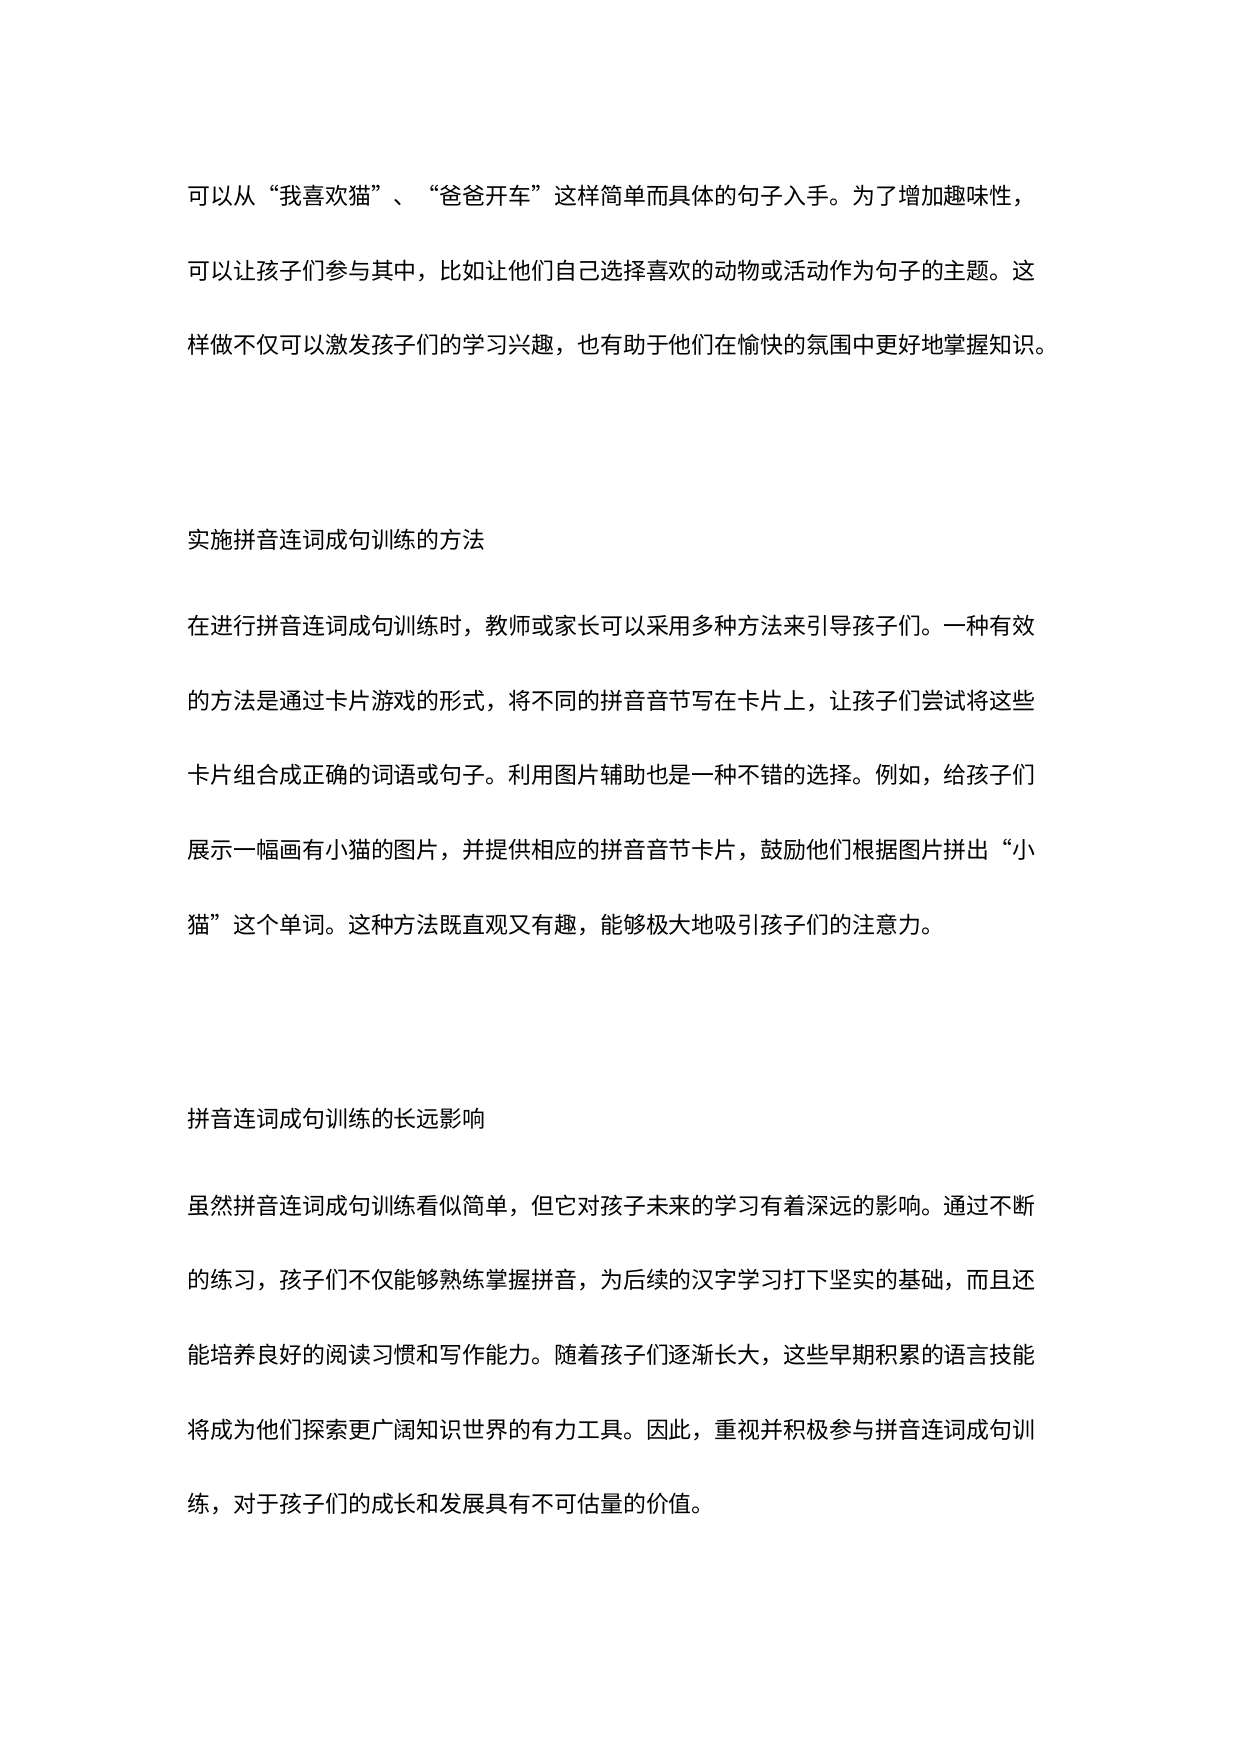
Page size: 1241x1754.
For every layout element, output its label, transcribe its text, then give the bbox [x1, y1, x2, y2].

text 实施拼音连词成句训练的方法 [187, 506, 1053, 571]
text 虽然拼音连词成句训练看似简单，但它对孩子未来的学习有着深远的影响。通过不断的练习，孩子们不仅能够熟练掌握拼音，为后续的汉字学习打下坚实的基础，而且还能培养良好的阅读习惯和写作能力。随着孩子们逐渐长大，这些早期积累的语言技能将成为他们探索更广阔知识世界的有力工具。因此，重视并积极参与拼音连词成句训练，对于孩子们的成长和发展具有不可估量的价值。 [187, 1172, 1053, 1536]
text 拼音连词成句训练的长远影响 [187, 1085, 1053, 1150]
text 在进行拼音连词成句训练时，教师或家长可以采用多种方法来引导孩子们。一种有效的方法是通过卡片游戏的形式，将不同的拼音音节写在卡片上，让孩子们尝试将这些卡片组合成正确的词语或句子。利用图片辅助也是一种不错的选择。例如，给孩子们展示一幅画有小猫的图片，并提供相应的拼音音节卡片，鼓励他们根据图片拼出“小猫”这个单词。这种方法既直观又有趣，能够极大地吸引孩子们的注意力。 [187, 592, 1053, 956]
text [187, 162, 1053, 376]
